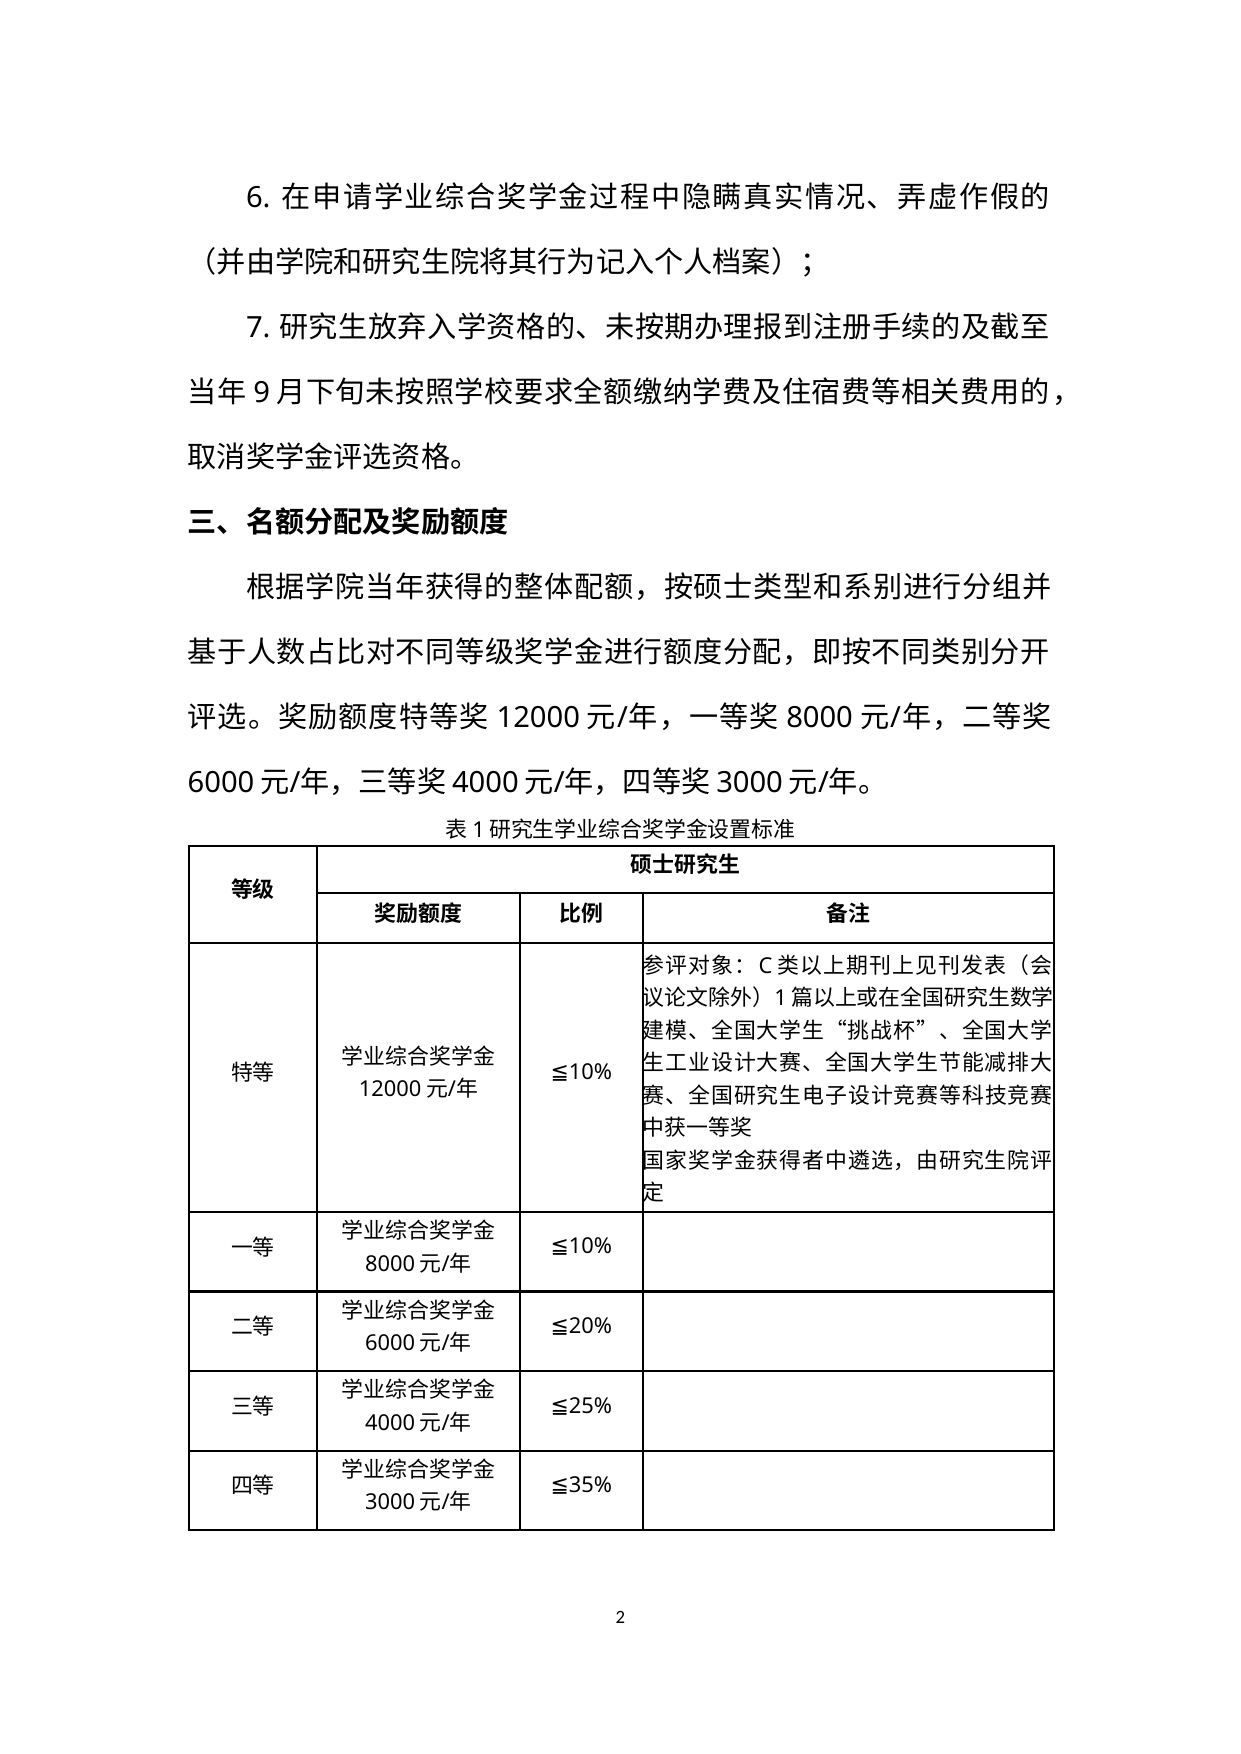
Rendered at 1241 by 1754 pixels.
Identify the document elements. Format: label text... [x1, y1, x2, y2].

table_cell [644, 1372, 1053, 1449]
table_cell 二等 [190, 1293, 316, 1370]
table_cell 学业综合奖学金8000元/年 [318, 1213, 519, 1290]
table_cell 特等 [190, 944, 316, 1211]
text 表 1研究生学业综合奖学金设置标准 [187, 812, 1053, 844]
table_cell ≦35% [521, 1452, 642, 1529]
table_cell 学业综合奖学金6000元/年 [318, 1293, 519, 1370]
text 三、名额分配及奖励额度 [187, 487, 1053, 552]
table_cell [644, 1452, 1053, 1529]
text 7. 研究生放弃入学资格的、未按期办理报到注册手续的及截至当年9月下旬未按照学校要求全额缴纳学费及住宿费等相关费用的，取消奖学金评选资格。 [187, 292, 1053, 487]
table_cell 学业综合奖学金3000元/年 [318, 1452, 519, 1529]
table_cell 备注 [644, 894, 1053, 942]
table_cell 四等 [190, 1452, 316, 1529]
table_header 等级 [190, 847, 316, 942]
table_cell 一等 [190, 1213, 316, 1290]
table_cell [644, 1293, 1053, 1370]
text 6. 在申请学业综合奖学金过程中隐瞒真实情况、弄虚作假的（并由学院和研究生院将其行为记入个人档案）； [187, 162, 1053, 292]
table_cell 学业综合奖学金4000元/年 [318, 1372, 519, 1449]
table_header 硕士研究生 [318, 847, 1053, 892]
table_cell ≦20% [521, 1293, 642, 1370]
table_cell [644, 1213, 1053, 1290]
table_cell 奖励额度 [318, 894, 519, 942]
table_cell 三等 [190, 1372, 316, 1449]
table_cell 比例 [521, 894, 642, 942]
table_cell ≦25% [521, 1372, 642, 1449]
table_cell 学业综合奖学金12000元/年 [318, 944, 519, 1211]
table_cell 参评对象：C类以上期刊上见刊发表（会议论文除外）1篇以上或在全国研究生数学建模、全国大学生“挑战杯”、全国大学生工业设计大赛、全国大学生节能减排大赛、全国研究生电子设计竞赛等科技竞赛中获一等奖 国家奖学金获得者中遴选，由研究生院评定 [644, 944, 1053, 1211]
table_cell ≦10% [521, 944, 642, 1211]
table_cell ≦10% [521, 1213, 642, 1290]
text 根据学院当年获得的整体配额，按硕士类型和系别进行分组并基于人数占比对不同等级奖学金进行额度分配，即按不同类别分开评选。奖励额度特等奖12000元/年，一等奖8000元/年，二等奖6000元/年，三等奖4000元/年，四等奖3000元/年。 [187, 552, 1053, 812]
